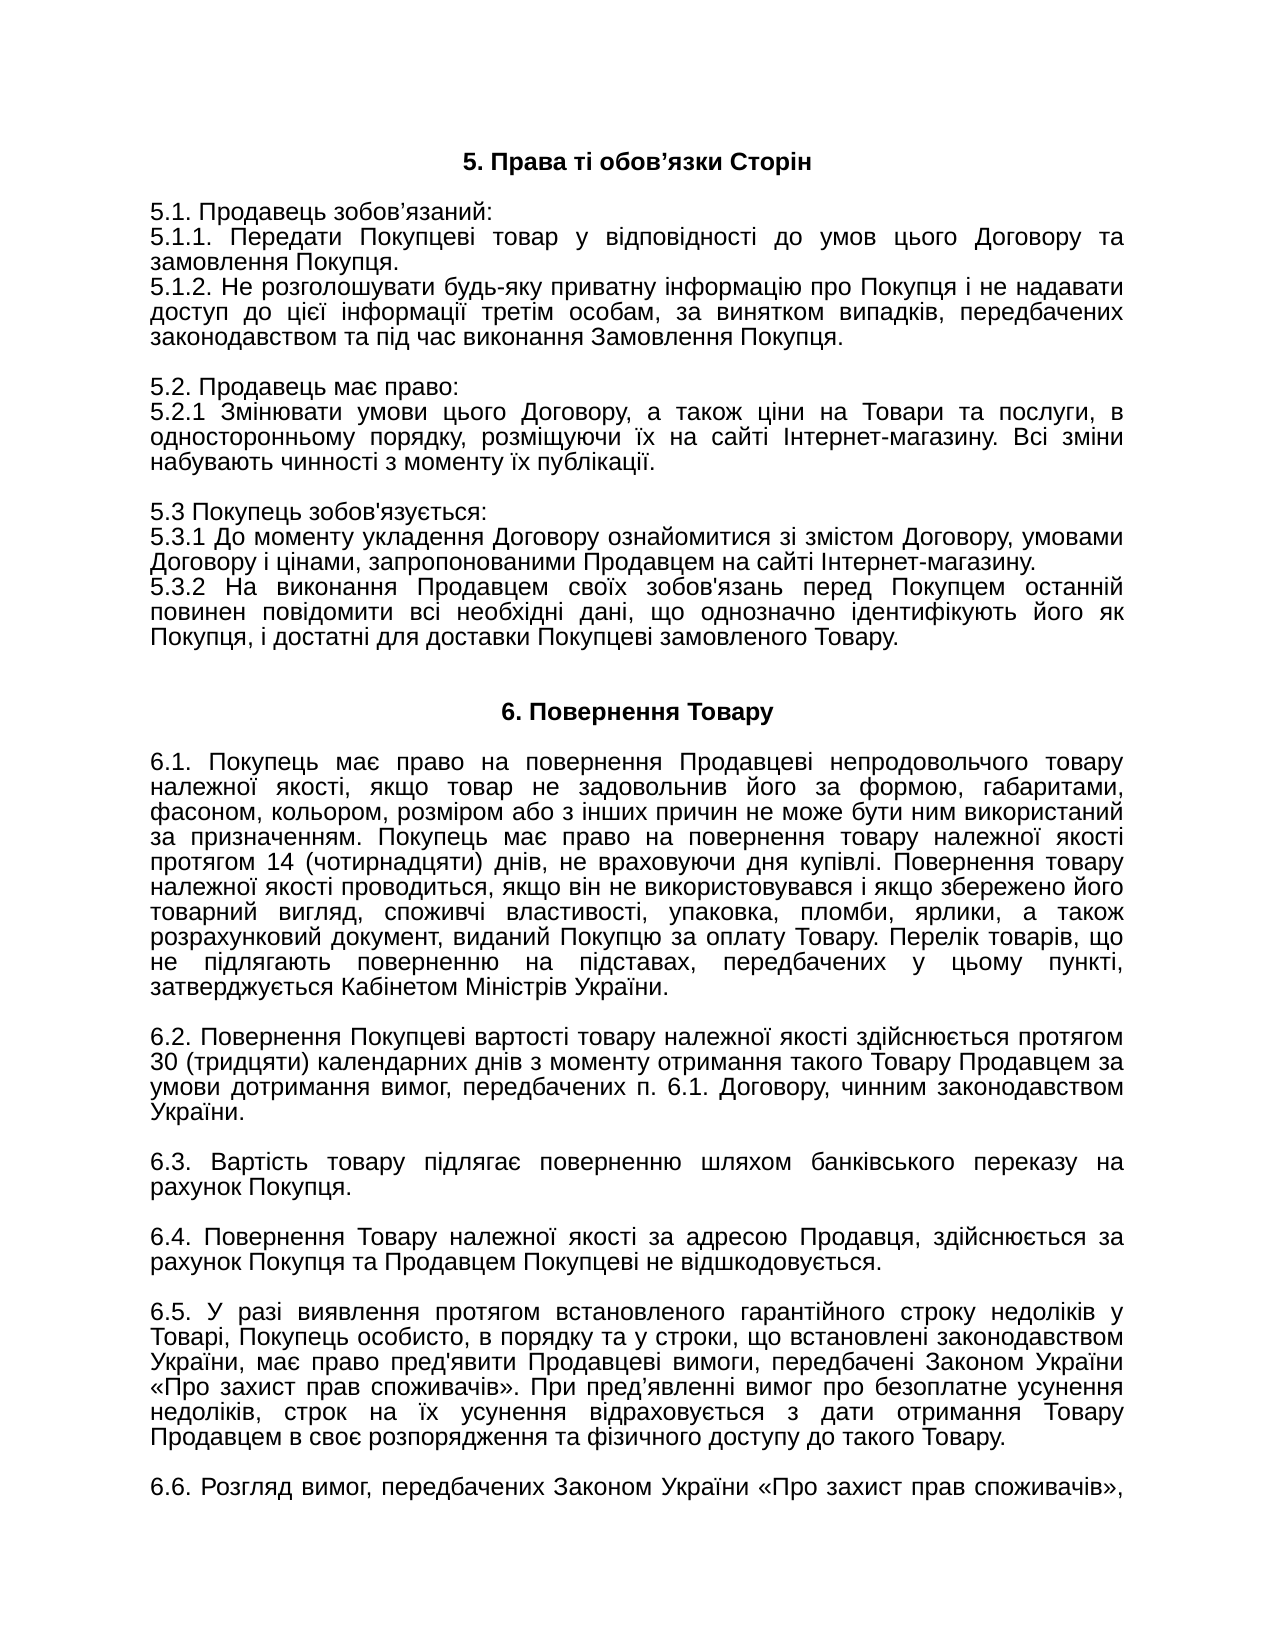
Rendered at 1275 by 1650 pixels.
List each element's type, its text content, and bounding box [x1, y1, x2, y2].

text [150, 150, 1125, 175]
text 5.2.1 Змінювати умови цього Договору, а також ціни на Товари та послуги, в односторонньому порядку, розміщуючи їх на сайті Інтернет-магазину. Всі зміни набувають чинності з моменту їх публікації. [150, 400, 1125, 475]
text 6.2. Повернення Покупцеві вартості товару належної якості здійснюється протягом 30 (тридцяти) календарних днів з моменту отримання такого Товару Продавцем за умови дотримання вимог, передбачених п. 6.1. Договору, чинним законодавством України. [150, 1025, 1125, 1125]
text 5.3.1 До моменту укладення Договору ознайомитися зі змістом Договору, умовами Договору і цінами, запропонованими Продавцем на сайті Інтернет-магазину. [150, 525, 1125, 575]
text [150, 1475, 1125, 1500]
text 6. Повернення Товару [150, 700, 1125, 725]
text 5.1.1. Передати Покупцеві товар у відповідності до умов цього Договору та замовлення Покупця. [150, 225, 1125, 275]
text 6.3. Вартість товару підлягає поверненню шляхом банківського переказу на рахунок Покупця. [150, 1150, 1125, 1200]
text 5.1. Продавець зобов’язаний: [150, 200, 1125, 225]
text 5.3.2 На виконання Продавцем своїх зобов'язань перед Покупцем останній повинен повідомити всі необхідні дані, що однозначно ідентифікують його як Покупця, і достатні для доставки Покупцеві замовленого Товару. [150, 575, 1125, 650]
text 6.1. Покупець має право на повернення Продавцеві непродовольчого товару належної якості, якщо товар не задовольнив його за формою, габаритами, фасоном, кольором, розміром або з інших причин не може бути ним використаний за призначенням. Покупець має право на повернення товару належної якості протягом 14 (чотирнадцяти) днів, не враховуючи дня купівлі. Повернення товару належної якості проводиться, якщо він не використовувався і якщо збережено його товарний вигляд, споживчі властивості, упаковка, пломби, ярлики, а також розрахунковий документ, виданий Покупцю за оплату Товару. Перелік товарів, що не підлягають поверненню на підставах, передбачених у цьому пункті, затверджується Кабінетом Міністрів України. [150, 725, 1125, 1000]
text 5.3 Покупець зобов'язується: [150, 500, 1125, 525]
text 6.5. У разі виявлення протягом встановленого гарантійного строку недоліків у Товарі, Покупець особисто, в порядку та у строки, що встановлені законодавством України, має право пред'явити Продавцеві вимоги, передбачені Законом України «Про захист прав споживачів». При пред’явленні вимог про безоплатне усунення недоліків, строк на їх усунення відраховується з дати отримання Товару Продавцем в своє розпорядження та фізичного доступу до такого Товару. [150, 1300, 1125, 1450]
text 6.4. Повернення Товару належної якості за адресою Продавця, здійснюється за рахунок Покупця та Продавцем Покупцеві не відшкодовується. [150, 1225, 1125, 1275]
text 5.2. Продавець має право: [150, 375, 1125, 400]
text 5.1.2. Не розголошувати будь-яку приватну інформацію про Покупця і не надавати доступ до цієї інформації третім особам, за винятком випадків, передбачених законодавством та під час виконання Замовлення Покупця. [150, 275, 1125, 350]
